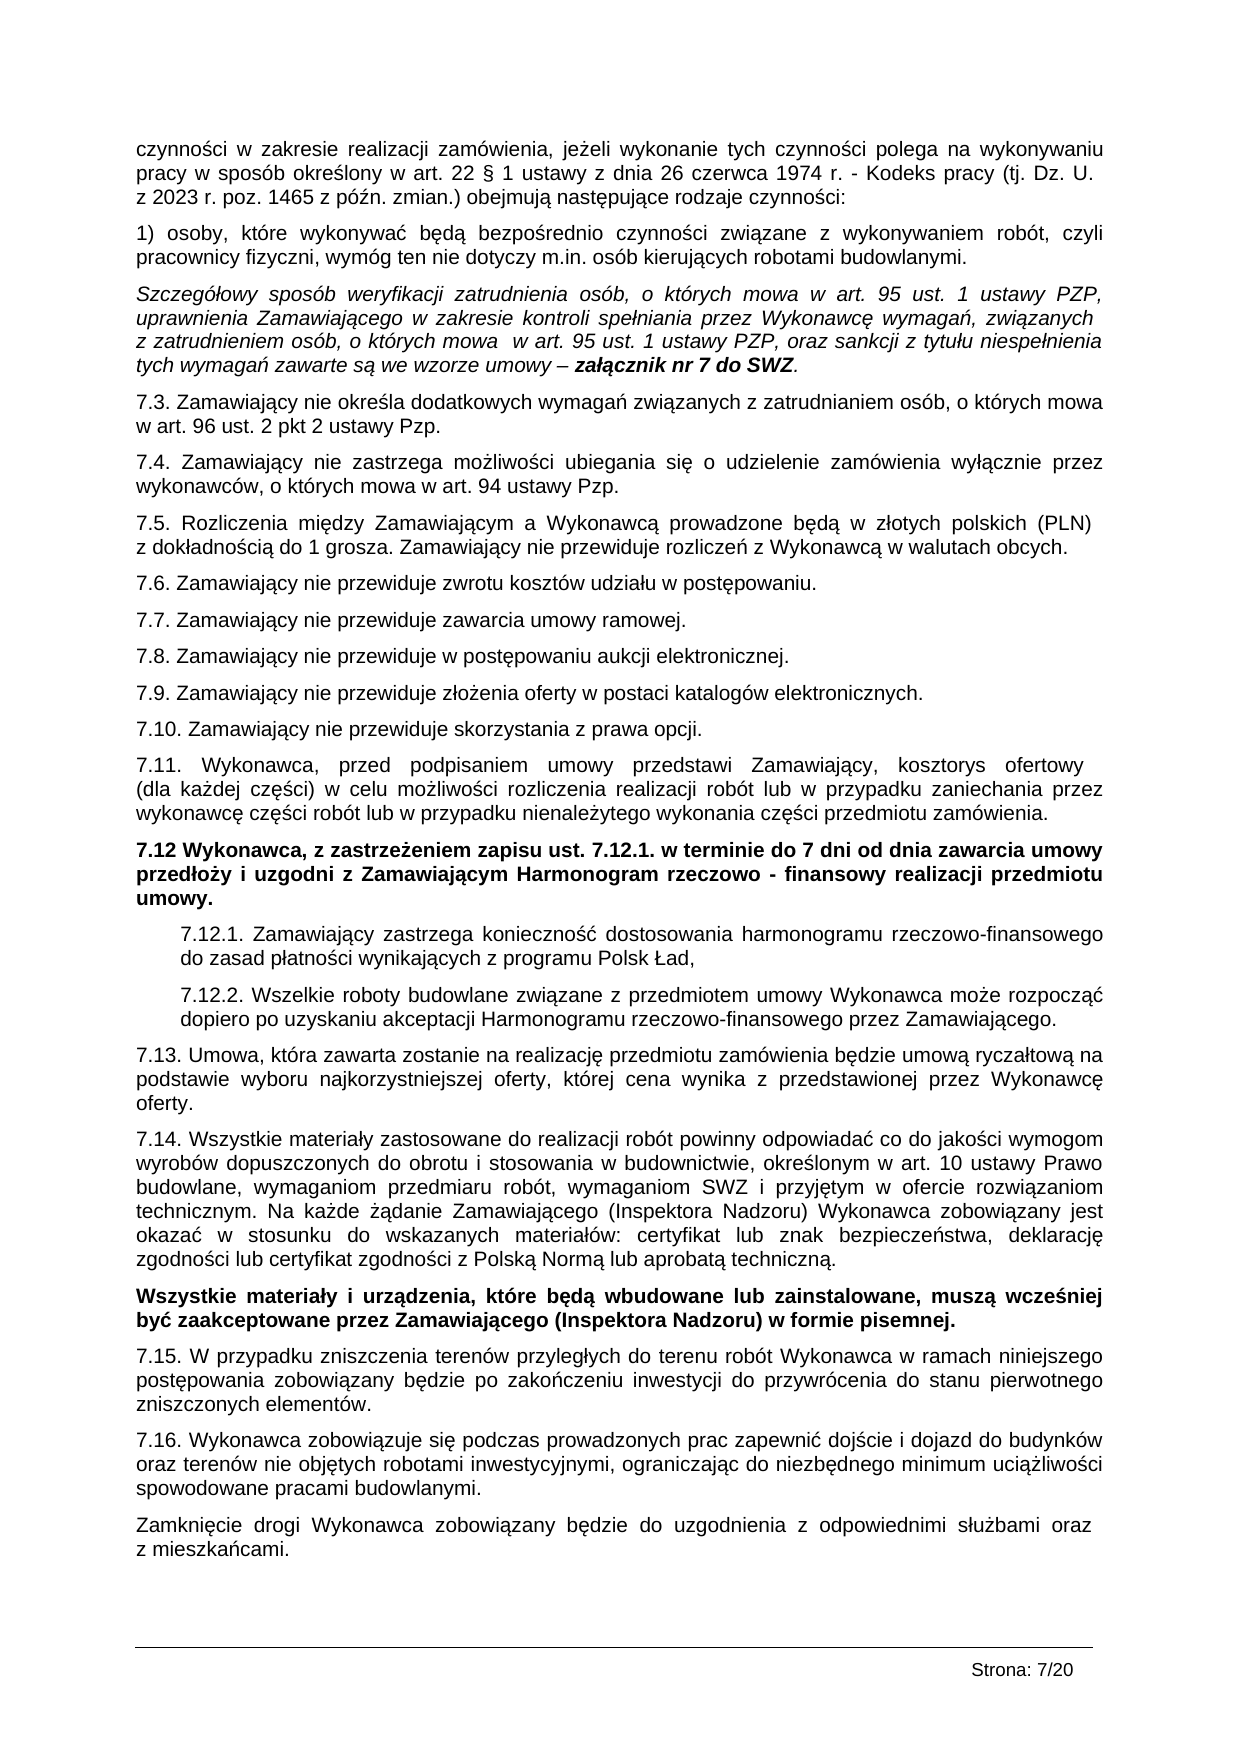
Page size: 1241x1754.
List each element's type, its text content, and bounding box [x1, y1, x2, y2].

text Zamknięcie drogi Wykonawca zobowiązany będzie do uzgodnienia z odpowiednimi służbami oraz z mieszkańcami. [136, 1513, 1104, 1561]
text 7.16. Wykonawca zobowiązuje się podczas prowadzonych prac zapewnić dojście i dojazd do budynków oraz terenów nie objętych robotami inwestycyjnymi, ograniczając do niezbędnego minimum uciążliwości spowodowane pracami budowlanymi. [136, 1428, 1104, 1500]
subtitle 7.12 Wykonawca, z zastrzeżeniem zapisu ust. 7.12.1. w terminie do 7 dni od dnia zawarcia umowy przedłoży i uzgodni z Zamawiającym Harmonogram rzeczowo - finansowy realizacji przedmiotu umowy. [136, 838, 1104, 909]
subtitle 7.13. Umowa, która zawarta zostanie na realizację przedmiotu zamówienia będzie umową ryczałtową na podstawie wyboru najkorzystniejszej oferty, której cena wynika z przedstawionej przez Wykonawcę oferty. [136, 1043, 1104, 1115]
subtitle Wszystkie materiały i urządzenia, które będą wbudowane lub zainstalowane, muszą wcześniej być zaakceptowane przez Zamawiającego (Inspektora Nadzoru) w formie pisemnej. [136, 1283, 1104, 1331]
text 7.10. Zamawiający nie przewiduje skorzystania z prawa opcji. [136, 717, 1104, 741]
text 7.9. Zamawiający nie przewiduje złożenia oferty w postaci katalogów elektronicznych. [136, 680, 1104, 704]
text 7.15. W przypadku zniszczenia terenów przyległych do terenu robót Wykonawca w ramach niniejszego postępowania zobowiązany będzie po zakończeniu inwestycji do przywrócenia do stanu pierwotnego zniszczonych elementów. [136, 1344, 1104, 1416]
subtitle 7.11. Wykonawca, przed podpisaniem umowy przedstawi Zamawiający, kosztorys ofertowy (dla każdej części) w celu możliwości rozliczenia realizacji robót lub w przypadku zaniechania przez wykonawcę części robót lub w przypadku nienależytego wykonania części przedmiotu zamówienia. [136, 753, 1104, 825]
subtitle 7.8. Zamawiający nie przewiduje w postępowaniu aukcji elektronicznej. [136, 644, 1104, 668]
subtitle 7.14. Wszystkie materiały zastosowane do realizacji robót powinny odpowiadać co do jakości wymogom wyrobów dopuszczonych do obrotu i stosowania w budownictwie, określonym w art. 10 ustawy Prawo budowlane, wymaganiom przedmiaru robót, wymaganiom SWZ i przyjętym w ofercie rozwiązaniom technicznym. Na każde żądanie Zamawiającego (Inspektora Nadzoru) Wykonawca zobowiązany jest okazać w stosunku do wskazanych materiałów: certyfikat lub znak bezpieczeństwa, deklarację zgodności lub certyfikat zgodności z Polską Normą lub aprobatą techniczną. [136, 1127, 1104, 1271]
text 7.5. Rozliczenia między Zamawiającym a Wykonawcą prowadzone będą w złotych polskich (PLN) z dokładnością do 1 grosza. Zamawiający nie przewiduje rozliczeń z Wykonawcą w walutach obcych. [136, 511, 1104, 558]
text 7.3. Zamawiający nie określa dodatkowych wymagań związanych z zatrudnianiem osób, o których mowa w art. 96 ust. 2 pkt 2 ustawy Pzp. [136, 390, 1104, 438]
subtitle 7.7. Zamawiający nie przewiduje zawarcia umowy ramowej. [136, 607, 1104, 631]
subtitle 7.12.2. Wszelkie roboty budowlane związane z przedmiotem umowy Wykonawca może rozpocząć dopiero po uzyskaniu akceptacji Harmonogramu rzeczowo-finansowego przez Zamawiającego. [180, 982, 1104, 1030]
subtitle 1) osoby, które wykonywać będą bezpośrednio czynności związane z wykonywaniem robót, czyli pracownicy fizyczni, wymóg ten nie dotyczy m.in. osób kierujących robotami budowlanymi. [136, 221, 1104, 269]
subtitle 7.12.1. Zamawiający zastrzega konieczność dostosowania harmonogramu rzeczowo-finansowego do zasad płatności wynikających z programu Polsk Ład, [180, 922, 1104, 970]
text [136, 137, 1104, 208]
text 7.6. Zamawiający nie przewiduje zwrotu kosztów udziału w postępowaniu. [136, 571, 1104, 595]
subtitle Szczegółowy sposób weryfikacji zatrudnienia osób, o których mowa w art. 95 ust. 1 ustawy PZP, uprawnienia Zamawiającego w zakresie kontroli spełniania przez Wykonawcę wymagań, związanych z zatrudnieniem osób, o których mowa w art. 95 ust. 1 ustawy PZP, oraz sankcji z tytułu niespełnienia tych wymagań zawarte są we wzorze umowy – załącznik nr 7 do SWZ. [136, 281, 1104, 377]
text 7.4. Zamawiający nie zastrzega możliwości ubiegania się o udzielenie zamówienia wyłącznie przez wykonawców, o których mowa w art. 94 ustawy Pzp. [136, 450, 1104, 498]
